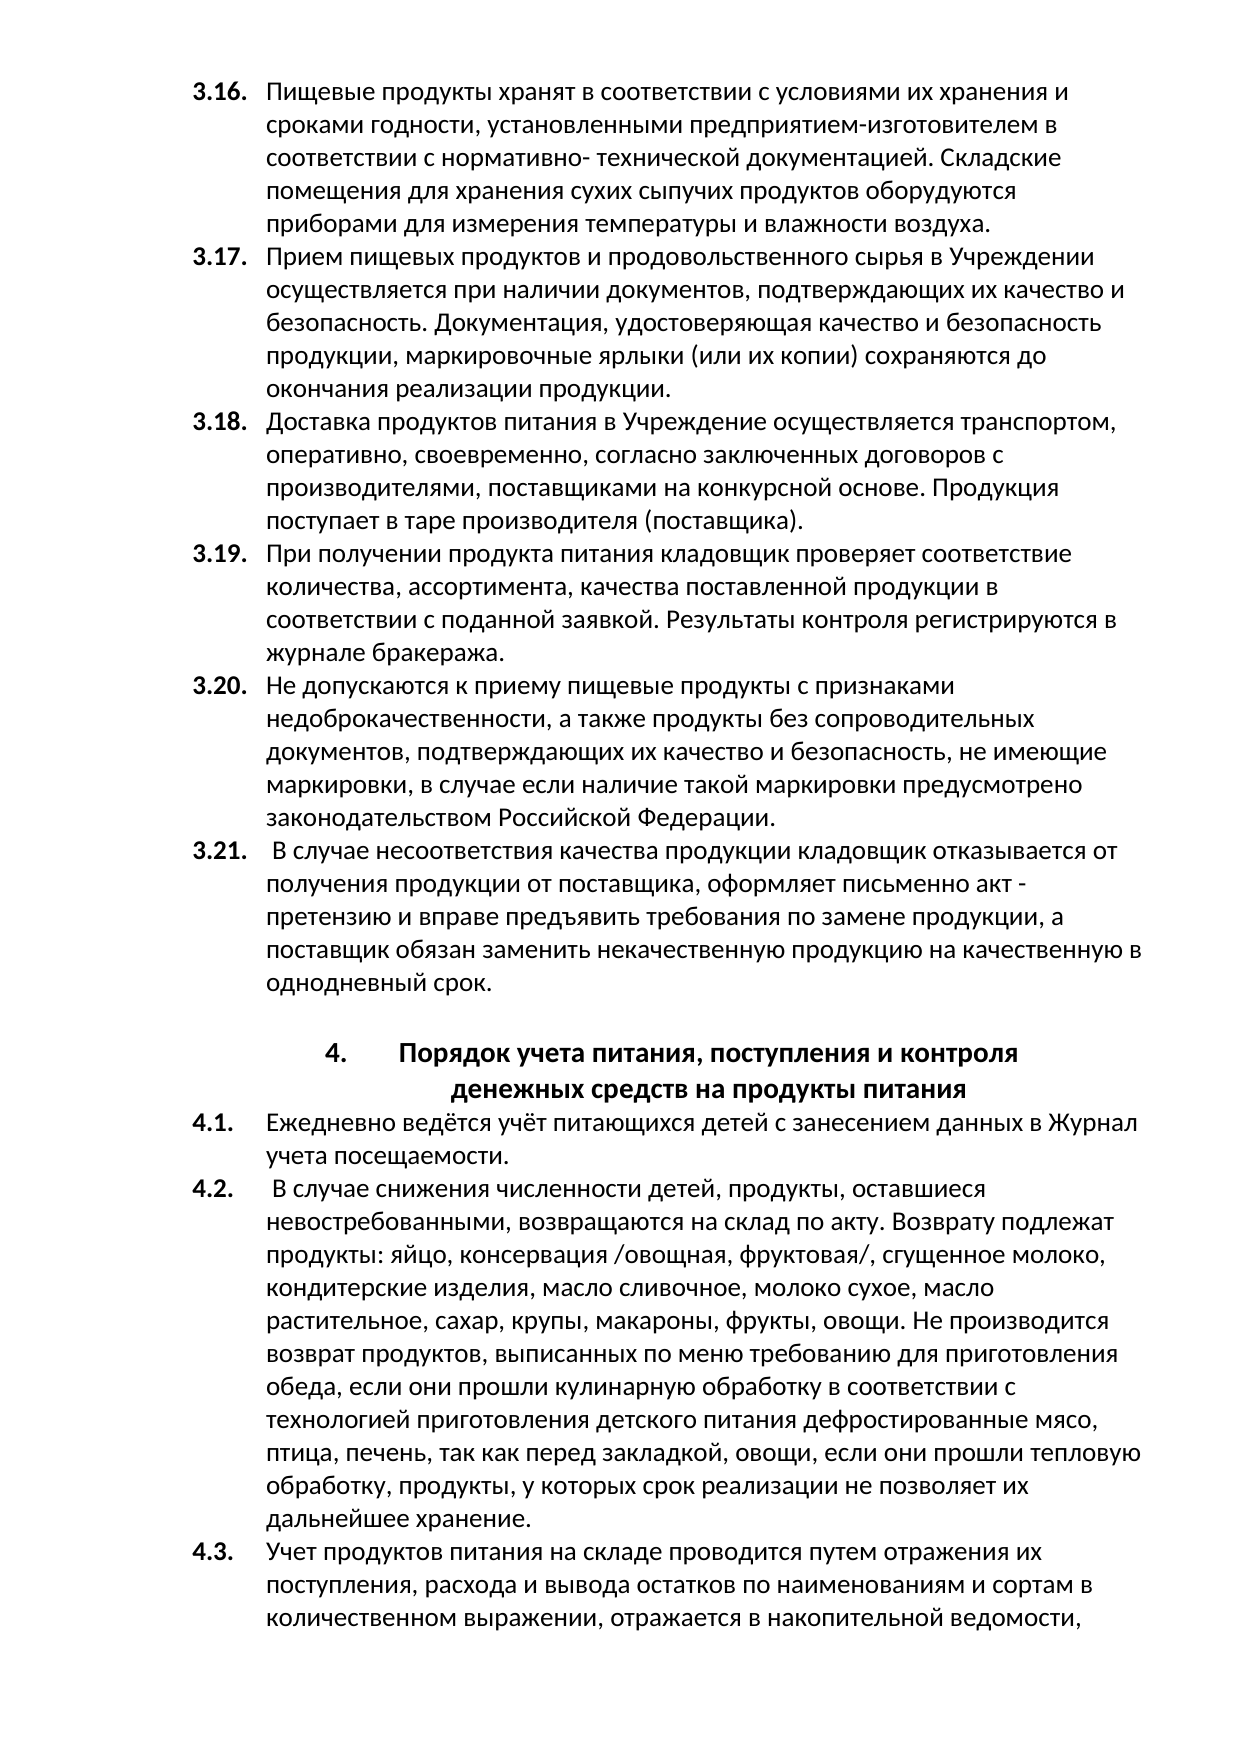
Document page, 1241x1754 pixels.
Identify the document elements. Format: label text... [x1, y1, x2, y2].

list Доставка продуктов питания в Учреждение осуществляется транспортом, оперативно, своевременно, согласно заключенных договоров с производителями, поставщиками на конкурсной основе. Продукция поступает в таре производителя (поставщика). [192, 404, 1152, 536]
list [192, 1534, 1152, 1634]
list В случае снижения численности детей, продукты, оставшиеся невостребованными, возвращаются на склад по акту. Возврату подлежат продукты: яйцо, консервация /овощная, фруктовая/, сгущенное молоко, кондитерские изделия, масло сливочное, молоко сухое, масло растительное, сахар, крупы, макароны, фрукты, овощи. Не производится возврат продуктов, выписанных по меню требованию для приготовления обеда, если они прошли кулинарную обработку в соответствии с технологией приготовления детского питания дефростированные мясо, птица, печень, так как перед закладкой, овощи, если они прошли тепловую обработку, продукты, у которых срок реализации не позволяет их дальнейшее хранение. [192, 1171, 1152, 1534]
list При получении продукта питания кладовщик проверяет соответствие количества, ассортимента, качества поставленной продукции в соответствии с поданной заявкой. Результаты контроля регистрируются в журнале бракеража. [192, 536, 1152, 668]
list Ежедневно ведётся учёт питающихся детей с занесением данных в Журнал учета посещаемости. [192, 1105, 1152, 1171]
list Прием пищевых продуктов и продовольственного сырья в Учреждении осуществляется при наличии документов, подтверждающих их качество и безопасность. Документация, удостоверяющая качество и безопасность продукции, маркировочные ярлыки (или их копии) сохраняются до окончания реализации продукции. [192, 239, 1152, 404]
list Порядок учета питания, поступления и контроля [192, 1034, 1152, 1070]
list денежных средств на продукты питания [266, 1070, 1152, 1105]
list В случае несоответствия качества продукции кладовщик отказывается от получения продукции от поставщика, оформляет письменно акт - претензию и вправе предъявить требования по замене продукции, а поставщик обязан заменить некачественную продукцию на качественную в однодневный срок. [192, 833, 1152, 998]
list Пищевые продукты хранят в соответствии с условиями их хранения и сроками годности, установленными предприятием-изготовителем в соответствии с нормативно- технической документацией. Складские помещения для хранения сухих сыпучих продуктов оборудуются приборами для измерения температуры и влажности воздуха. [192, 74, 1152, 239]
list Не допускаются к приему пищевые продукты с признаками недоброкачественности, а также продукты без сопроводительных документов, подтверждающих их качество и безопасность, не имеющие маркировки, в случае если наличие такой маркировки предусмотрено законодательством Российской Федерации. [192, 668, 1152, 833]
